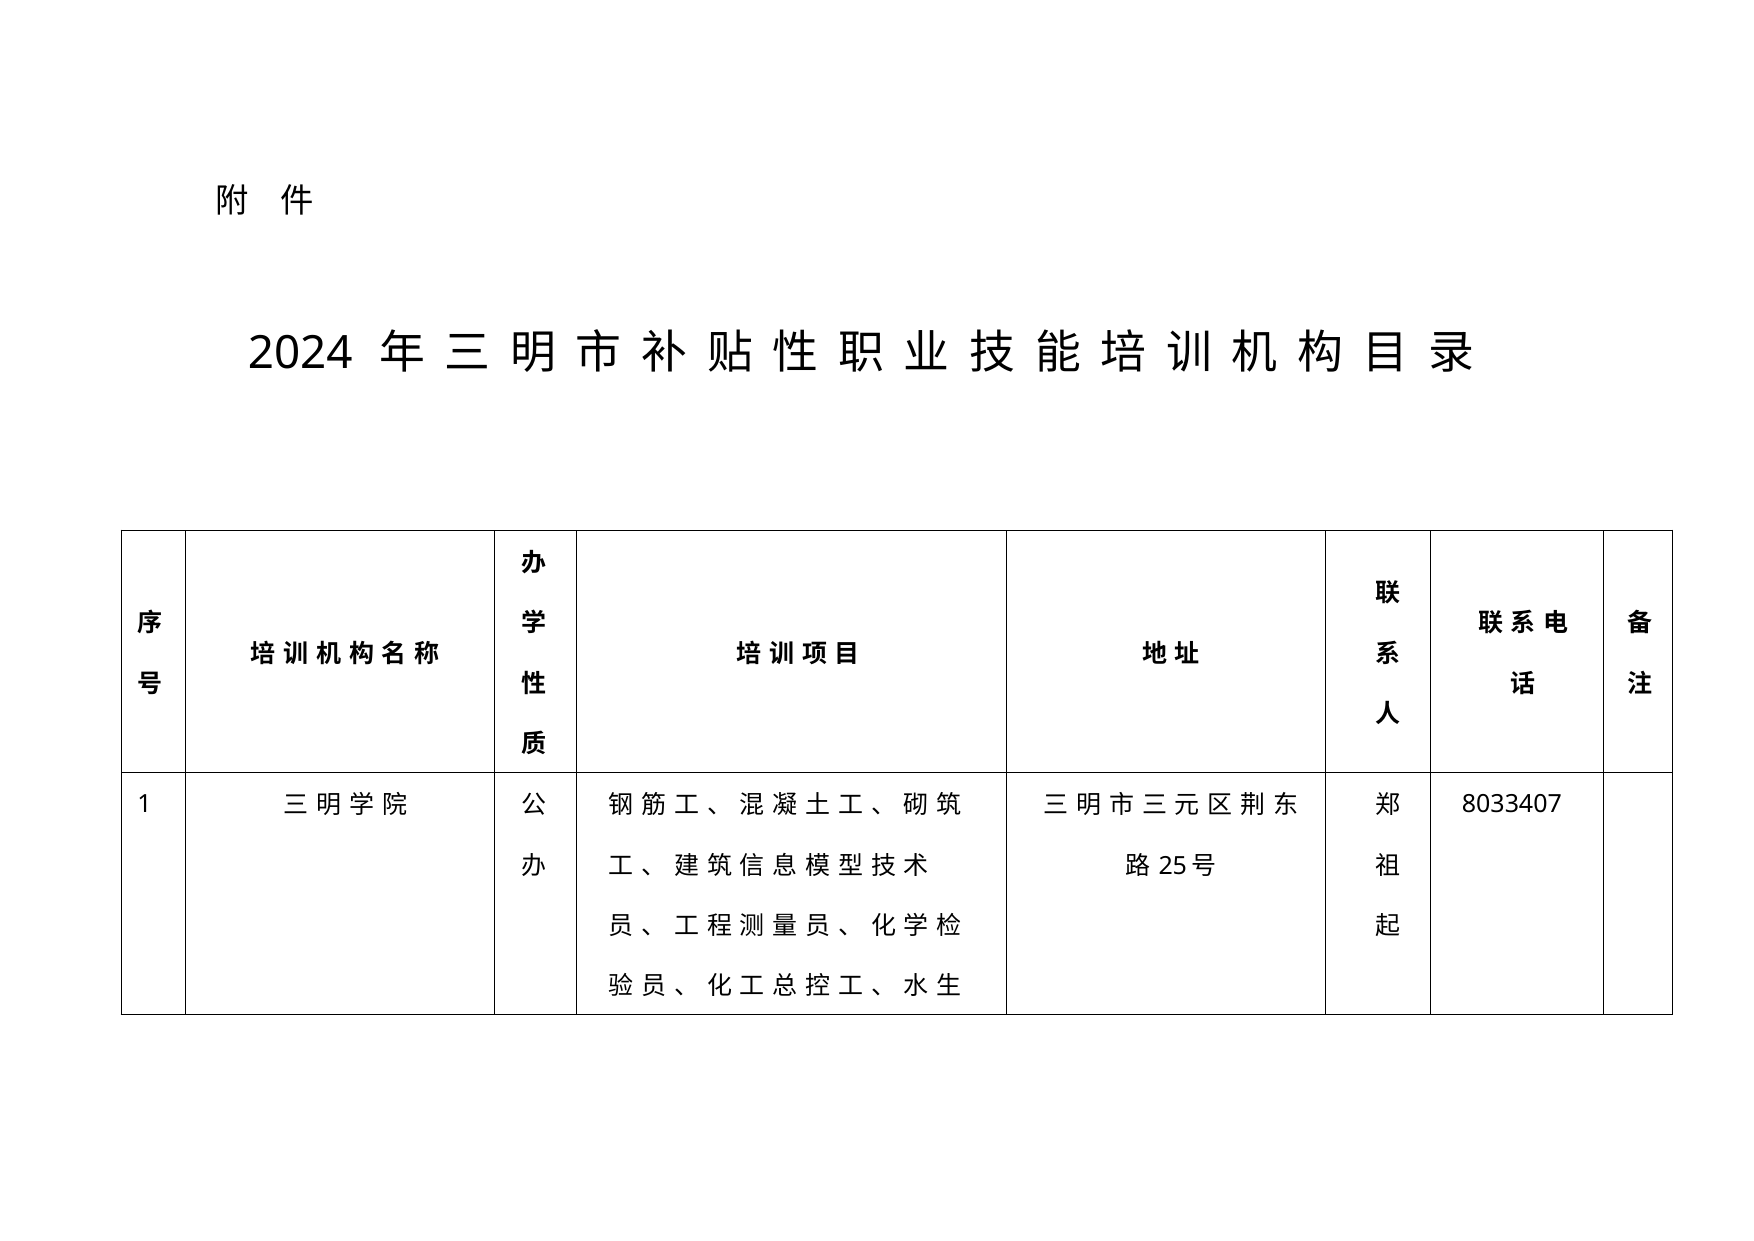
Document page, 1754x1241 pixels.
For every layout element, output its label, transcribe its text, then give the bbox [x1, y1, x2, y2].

table_header 备注 [1604, 531, 1672, 772]
table_header 联系人 [1326, 531, 1430, 772]
table_header 联系电话 [1431, 531, 1603, 772]
table_cell 郑祖起 [1326, 773, 1430, 1014]
table_cell 三明市三元区荆东路25号 [1007, 773, 1325, 1014]
table_cell 1 [122, 773, 185, 1014]
table_cell [1604, 773, 1672, 1014]
table_cell 钢筋工、混凝土工、砌筑工、建筑信息模型技术员、工程测量员、化学检验员、化工总控工、水生产处理工、工业废水处理工、钳工、车工、铣工、电工、焊工、茶艺师、评茶员、保育师、育婴员、养老护理员 [577, 773, 1006, 1014]
table_header 地址 [1007, 531, 1325, 772]
table_header 序号 [122, 531, 185, 772]
table_header 培训项目 [577, 531, 1006, 772]
table_cell 三明学院 [186, 773, 494, 1014]
text 2024年三明市补贴性职业技能培训机构目录 [215, 288, 1527, 409]
table_header 培训机构名称 [186, 531, 494, 772]
table_cell 8033407 [1431, 773, 1603, 1014]
table_cell 公办 [495, 773, 576, 1014]
text 附件 [215, 168, 1527, 228]
table_header 办学性质 [495, 531, 576, 772]
